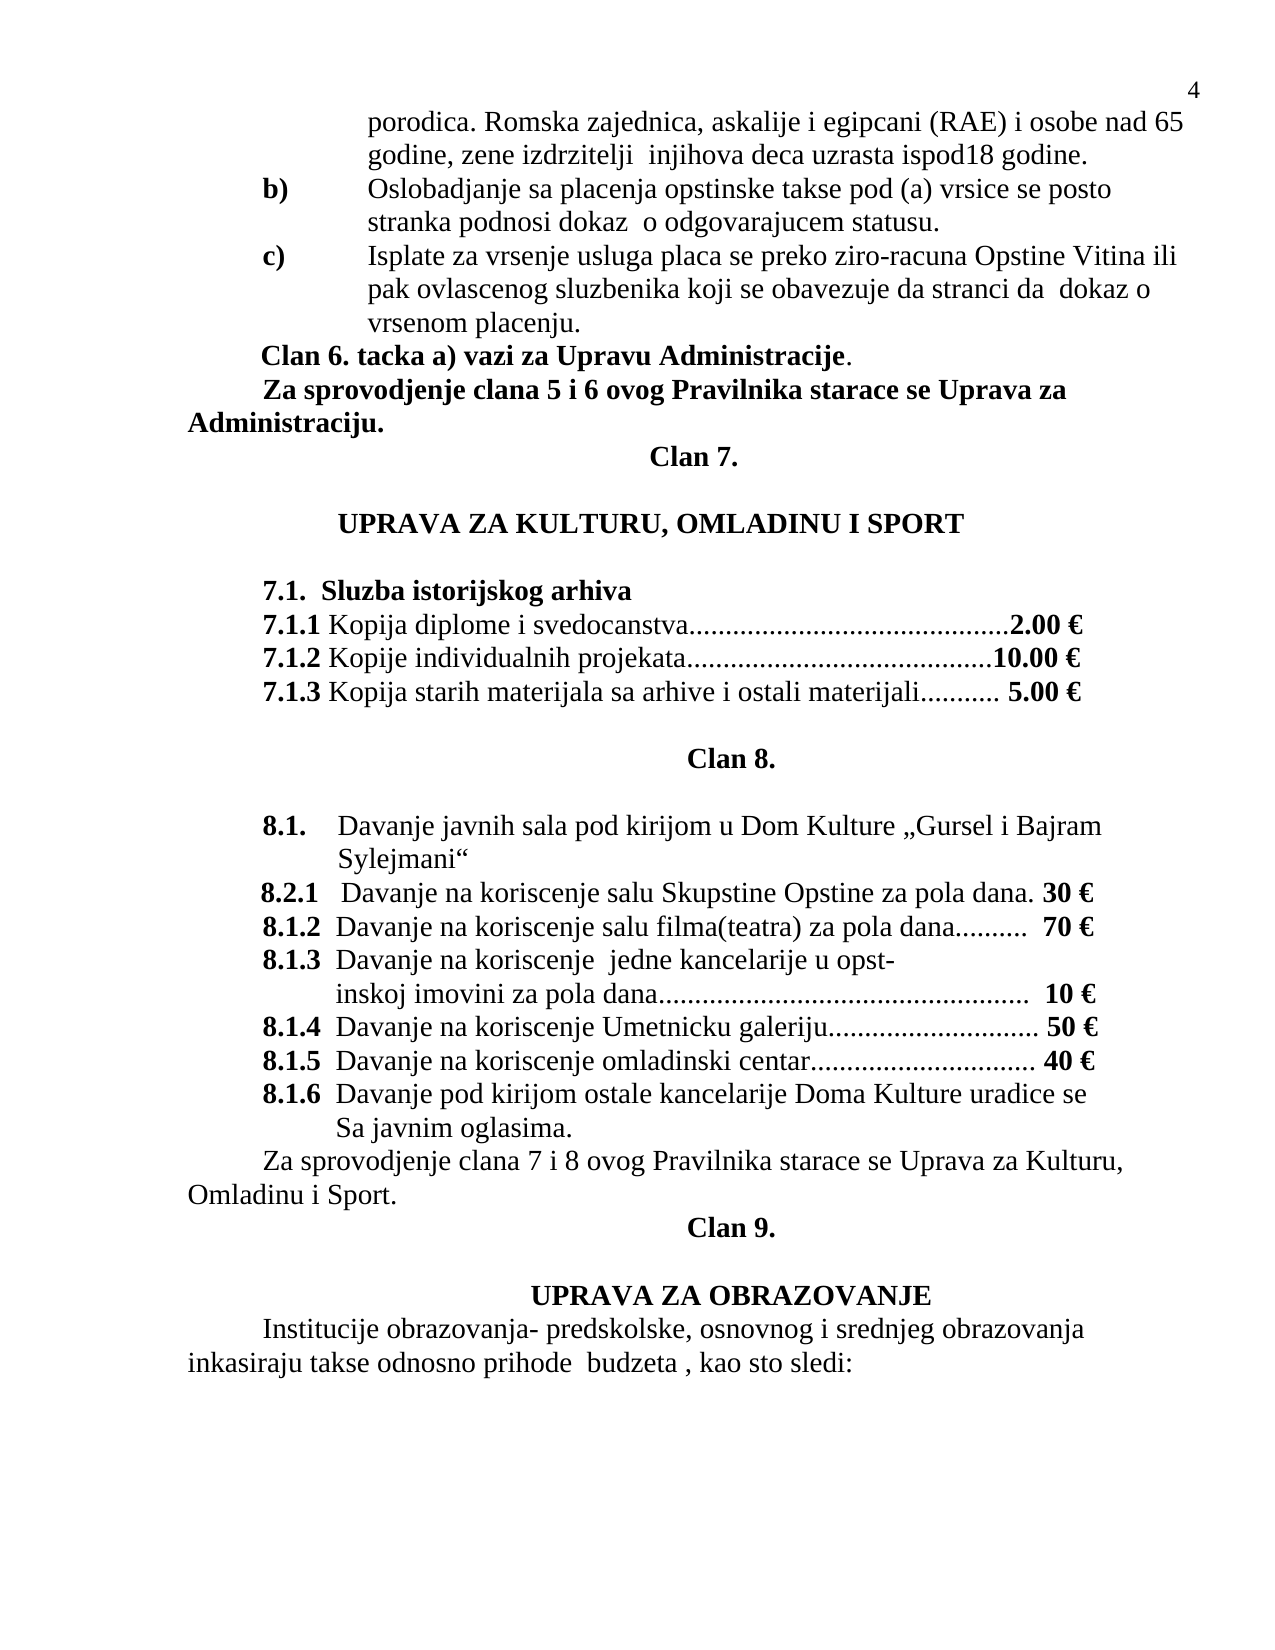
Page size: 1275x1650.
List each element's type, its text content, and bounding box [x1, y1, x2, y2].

text Za sprovodjenje clana 5 i 6 ovog Pravilnika starace se Uprava za Administraciju. [187, 372, 1200, 439]
text Sa javnim oglasima. [187, 1110, 1200, 1143]
text UPRAVA ZA KULTURU, OMLADINU I SPORT [187, 506, 1200, 540]
text Clan 7. [187, 439, 1200, 473]
text Clan 9. [187, 1211, 1200, 1244]
text 7.1.2 Kopije individualnih projekata..........................................10.00 € [262, 640, 1200, 674]
text Institucije obrazovanja- predskolske, osnovnog i srednjeg obrazovanja inkasiraju takse odnosno prihode budzeta , kao sto sledi: [187, 1311, 1200, 1378]
text Clan 8. [187, 741, 1200, 774]
text 7.1.3 Kopija starih materijala sa arhive i ostali materijali........... 5.00 € [262, 674, 1200, 707]
text 8.1.3 Davanje na koriscenje jedne kancelarije u opst- [262, 942, 1200, 976]
list Davanje javnih sala pod kirijom u Dom Kulture „Gursel i Bajram Sylejmani“ [262, 808, 1200, 875]
text Clan 6. tacka a) vazi za Upravu Administracije. [187, 338, 1200, 372]
text inskoj imovini za pola dana................................................... 10 € [262, 976, 1200, 1009]
text 8.1.6 Davanje pod kirijom ostale kancelarije Doma Kulture uradice se [262, 1076, 1200, 1110]
list Isplate za vrsenje usluga placa se preko ziro-racuna Opstine Vitina ili pak ovlascenog sluzbenika koji se obavezuje da stranci da dokaz o vrsenom placenju. [262, 238, 1200, 338]
text 7.1.1 Kopija diplome i svedocanstva............................................2.00 € [262, 607, 1200, 640]
list Oslobadjanje sa placenja opstinske takse pod (a) vrsice se posto stranka podnosi dokaz o odgovarajucem statusu. [262, 171, 1200, 238]
text Za sprovodjenje clana 7 i 8 ovog Pravilnika starace se Uprava za Kulturu, Omladinu i Sport. [187, 1143, 1200, 1211]
text 8.1.5 Davanje na koriscenje omladinski centar............................... 40 € [262, 1043, 1200, 1076]
text 8.2.1 Davanje na koriscenje salu Skupstine Opstine za pola dana. 30 € [187, 875, 1200, 909]
text 8.1.2 Davanje na koriscenje salu filma(teatra) za pola dana.......... 70 € [262, 909, 1200, 942]
text 8.1.4 Davanje na koriscenje Umetnicku galeriju............................. 50 € [262, 1009, 1200, 1043]
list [262, 104, 1200, 171]
text 7.1. Sluzba istorijskog arhiva [262, 573, 1200, 607]
text UPRAVA ZA OBRAZOVANJE [187, 1278, 1200, 1311]
